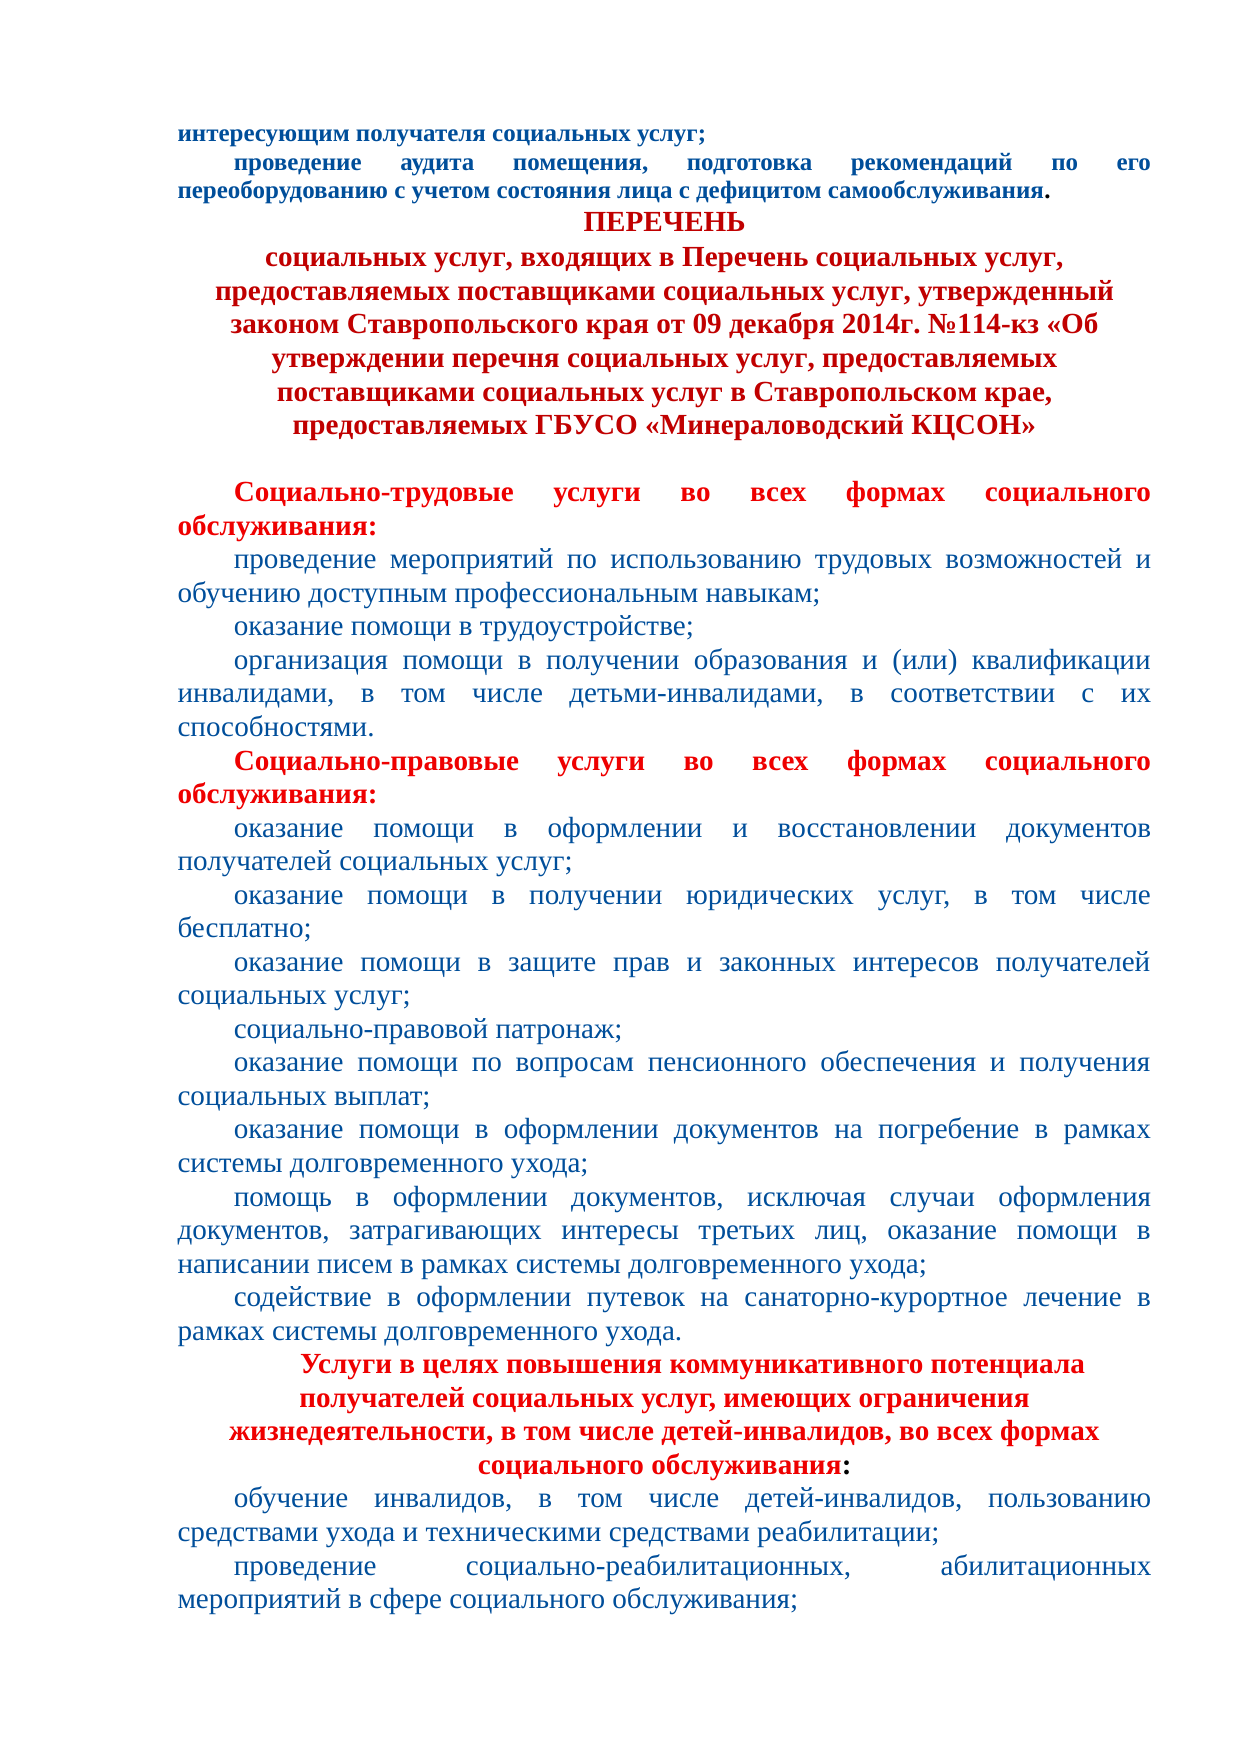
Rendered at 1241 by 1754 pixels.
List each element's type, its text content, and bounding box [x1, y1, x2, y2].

text оказание помощи в оформлении документов на погребение в рамках системы долговременного ухода; [177, 1112, 1152, 1179]
text социальных услуг, входящих в Перечень социальных услуг, предоставляемых поставщиками социальных услуг, утвержденный законом Ставропольского края от 09 декабря 2014г. №114-кз «Об утверждении перечня социальных услуг, предоставляемых поставщиками социальных услуг в Ставропольском крае, предоставляемых ГБУСО «Минераловодский КЦСОН» [177, 239, 1152, 441]
text проведение социально-реабилитационных, абилитационных мероприятий в сфере социального обслуживания; [177, 1548, 1152, 1615]
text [177, 118, 1152, 147]
text ПЕРЕЧЕНЬ [177, 204, 1152, 238]
text обучение инвалидов, в том числе детей-инвалидов, пользованию средствами ухода и техническими средствами реабилитации; [177, 1481, 1152, 1548]
text оказание помощи в оформлении и восстановлении документов получателей социальных услуг; [177, 810, 1152, 877]
text организация помощи в получении образования и (или) квалификации инвалидами, в том числе детьми-инвалидами, в соответствии с их способностями. [177, 642, 1152, 743]
text проведение мероприятий по использованию трудовых возможностей и обучению доступным профессиональным навыкам; [177, 541, 1152, 608]
text Социально-правовые услуги во всех формах социального обслуживания: [177, 743, 1152, 810]
text помощь в оформлении документов, исключая случаи оформления документов, затрагивающих интересы третьих лиц, оказание помощи в написании писем в рамках системы долговременного ухода; [177, 1179, 1152, 1279]
text содействие в оформлении путевок на санаторно-курортное лечение в рамках системы долговременного ухода. [177, 1279, 1152, 1346]
text Услуги в целях повышения коммуникативного потенциала получателей социальных услуг, имеющих ограничения жизнедеятельности, в том числе детей-инвалидов, во всех формах социального обслуживания: [177, 1346, 1152, 1481]
text оказание помощи в получении юридических услуг, в том числе бесплатно; [177, 877, 1152, 944]
text оказание помощи по вопросам пенсионного обеспечения и получения социальных выплат; [177, 1044, 1152, 1112]
text оказание помощи в защите прав и законных интересов получателей социальных услуг; [177, 944, 1152, 1011]
text оказание помощи в трудоустройстве; [177, 608, 1152, 642]
text проведение аудита помещения, подготовка рекомендаций по его переоборудованию с учетом состояния лица с дефицитом самообслуживания. [177, 147, 1152, 204]
text Социально-трудовые услуги во всех формах социального обслуживания: [177, 474, 1152, 541]
text социально-правовой патронаж; [177, 1011, 1152, 1044]
